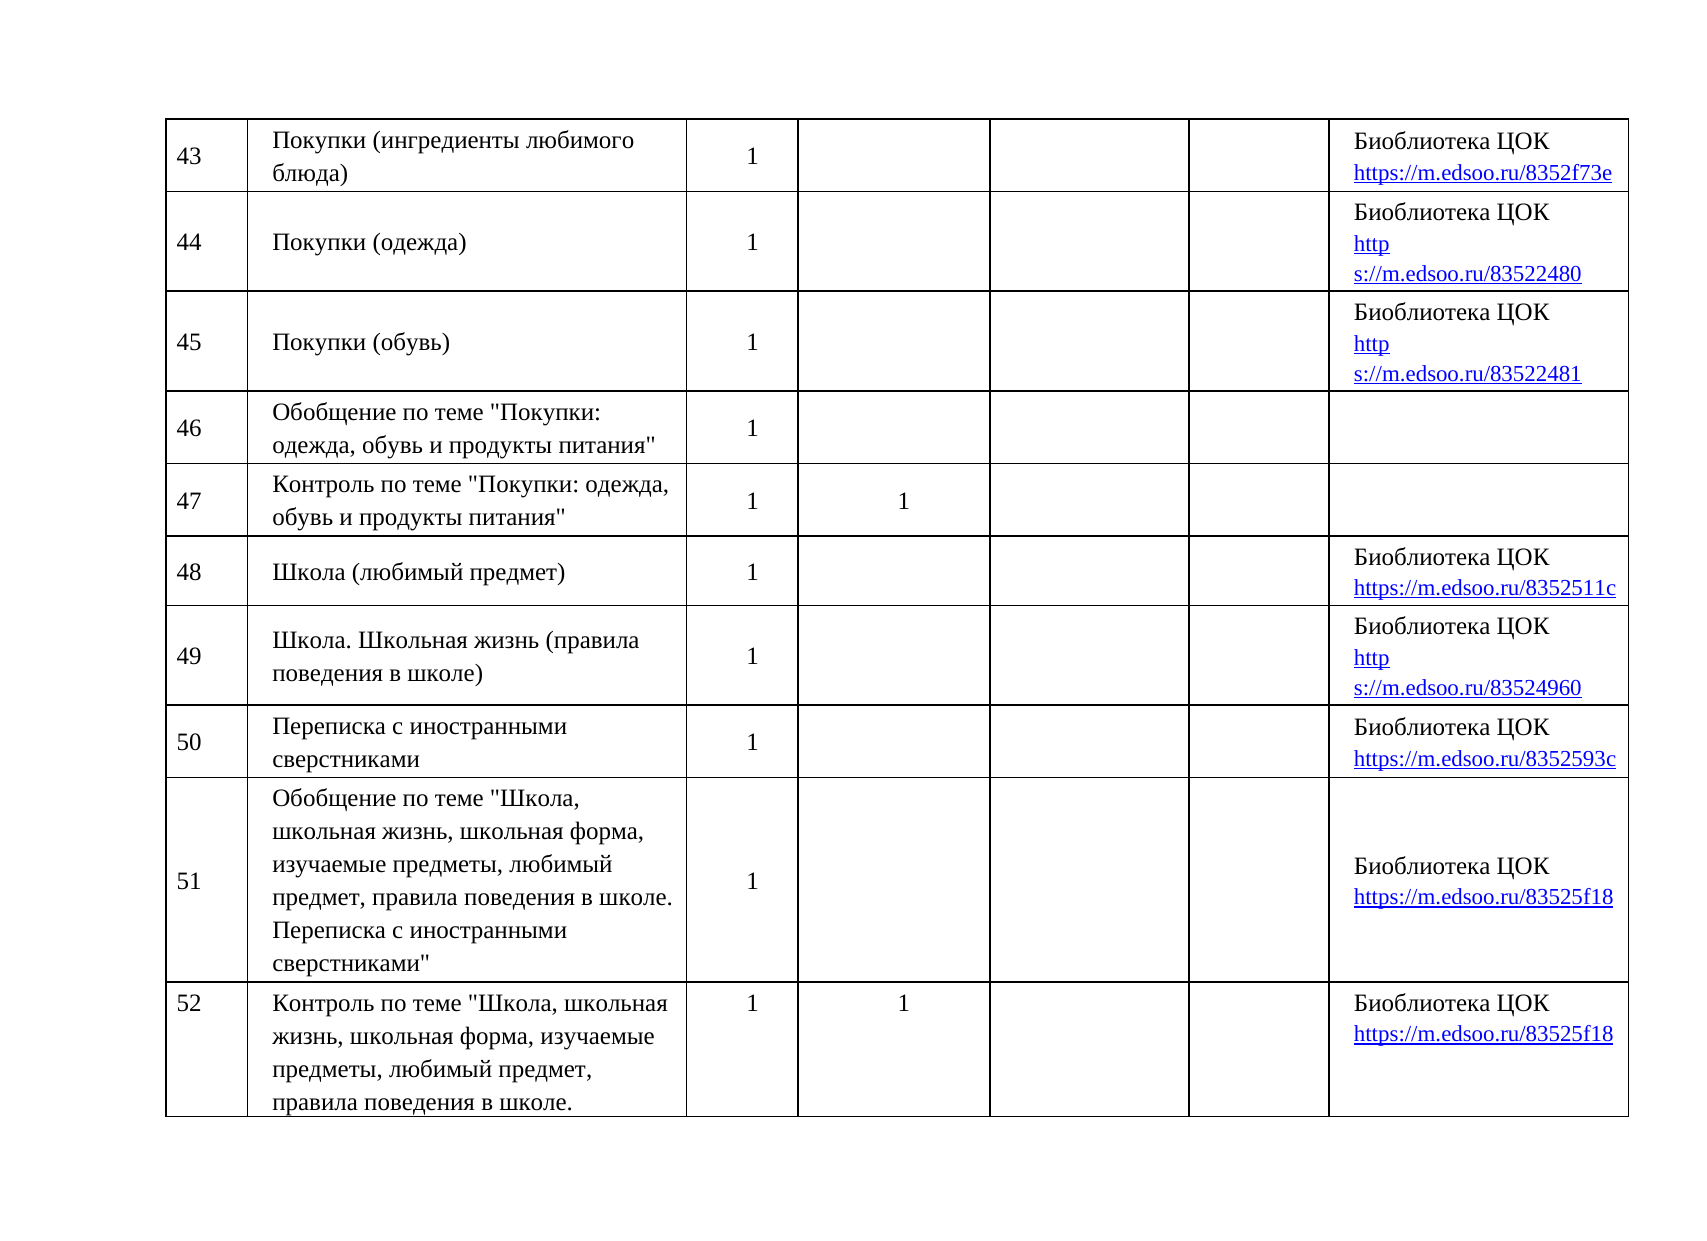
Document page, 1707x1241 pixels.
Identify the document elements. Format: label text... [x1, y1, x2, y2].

table_cell Покупки (одежда) [248, 192, 686, 290]
table_cell [799, 706, 989, 777]
table_cell [1190, 292, 1328, 390]
table_cell [991, 606, 1188, 704]
table_cell [991, 292, 1188, 390]
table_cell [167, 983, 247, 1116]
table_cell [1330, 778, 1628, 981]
table_cell Школа (любимый предмет) [248, 537, 686, 604]
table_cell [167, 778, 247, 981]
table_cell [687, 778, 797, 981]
table_cell 44 [167, 192, 247, 290]
table_cell 48 [167, 537, 247, 604]
table_cell Биоблиотека ЦОК https://m.edsoo.ru/83522481 [1330, 292, 1628, 390]
table_cell 43 [167, 120, 247, 191]
table_cell 1 [687, 120, 797, 191]
table_cell [991, 706, 1188, 777]
table_cell 1 [687, 292, 797, 390]
table_cell [991, 192, 1188, 290]
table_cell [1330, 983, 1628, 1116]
table_cell 46 [167, 392, 247, 462]
table_cell 1 [687, 706, 797, 777]
table_cell [1190, 392, 1328, 462]
table_cell [799, 192, 989, 290]
table_cell [1330, 392, 1628, 462]
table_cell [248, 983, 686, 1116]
table_cell [991, 392, 1188, 462]
table_cell Биоблиотека ЦОК https://m.edsoo.ru/83524960 [1330, 606, 1628, 704]
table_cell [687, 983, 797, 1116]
table_cell [799, 392, 989, 462]
table_cell [1330, 464, 1628, 535]
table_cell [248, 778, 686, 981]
table_cell [799, 120, 989, 191]
table_cell 47 [167, 464, 247, 535]
table_cell Переписка с иностранными сверстниками [248, 706, 686, 777]
table_cell [991, 464, 1188, 535]
table_cell [991, 537, 1188, 604]
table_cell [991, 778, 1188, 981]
table_cell 45 [167, 292, 247, 390]
table_cell Школа. Школьная жизнь (правила поведения в школе) [248, 606, 686, 704]
table_cell Покупки (ингредиенты любимого блюда) [248, 120, 686, 191]
table_cell 1 [687, 537, 797, 604]
table_cell 1 [687, 192, 797, 290]
table_cell [1190, 464, 1328, 535]
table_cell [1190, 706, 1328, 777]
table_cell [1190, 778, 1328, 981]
table_cell Биоблиотека ЦОК https://m.edsoo.ru/8352f73e [1330, 120, 1628, 191]
table_cell [1190, 192, 1328, 290]
table_cell 1 [687, 606, 797, 704]
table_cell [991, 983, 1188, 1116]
table_cell [799, 606, 989, 704]
table_cell 49 [167, 606, 247, 704]
table_cell 1 [687, 392, 797, 462]
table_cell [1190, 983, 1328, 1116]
table_cell 50 [167, 706, 247, 777]
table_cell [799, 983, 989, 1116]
table_cell [991, 120, 1188, 191]
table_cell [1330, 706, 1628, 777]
table_cell [799, 537, 989, 604]
table_cell 1 [687, 464, 797, 535]
table_cell Биоблиотека ЦОК https://m.edsoo.ru/83522480 [1330, 192, 1628, 290]
table_cell [1190, 120, 1328, 191]
table_cell Обобщение по теме "Покупки: одежда, обувь и продукты питания" [248, 392, 686, 462]
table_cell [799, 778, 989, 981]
table_cell Покупки (обувь) [248, 292, 686, 390]
table_cell [799, 292, 989, 390]
table_cell Биоблиотека ЦОК https://m.edsoo.ru/8352511c [1330, 537, 1628, 604]
table_cell [1190, 537, 1328, 604]
table_cell Контроль по теме "Покупки: одежда, обувь и продукты питания" [248, 464, 686, 535]
table_cell [1190, 606, 1328, 704]
table_cell 1 [799, 464, 989, 535]
